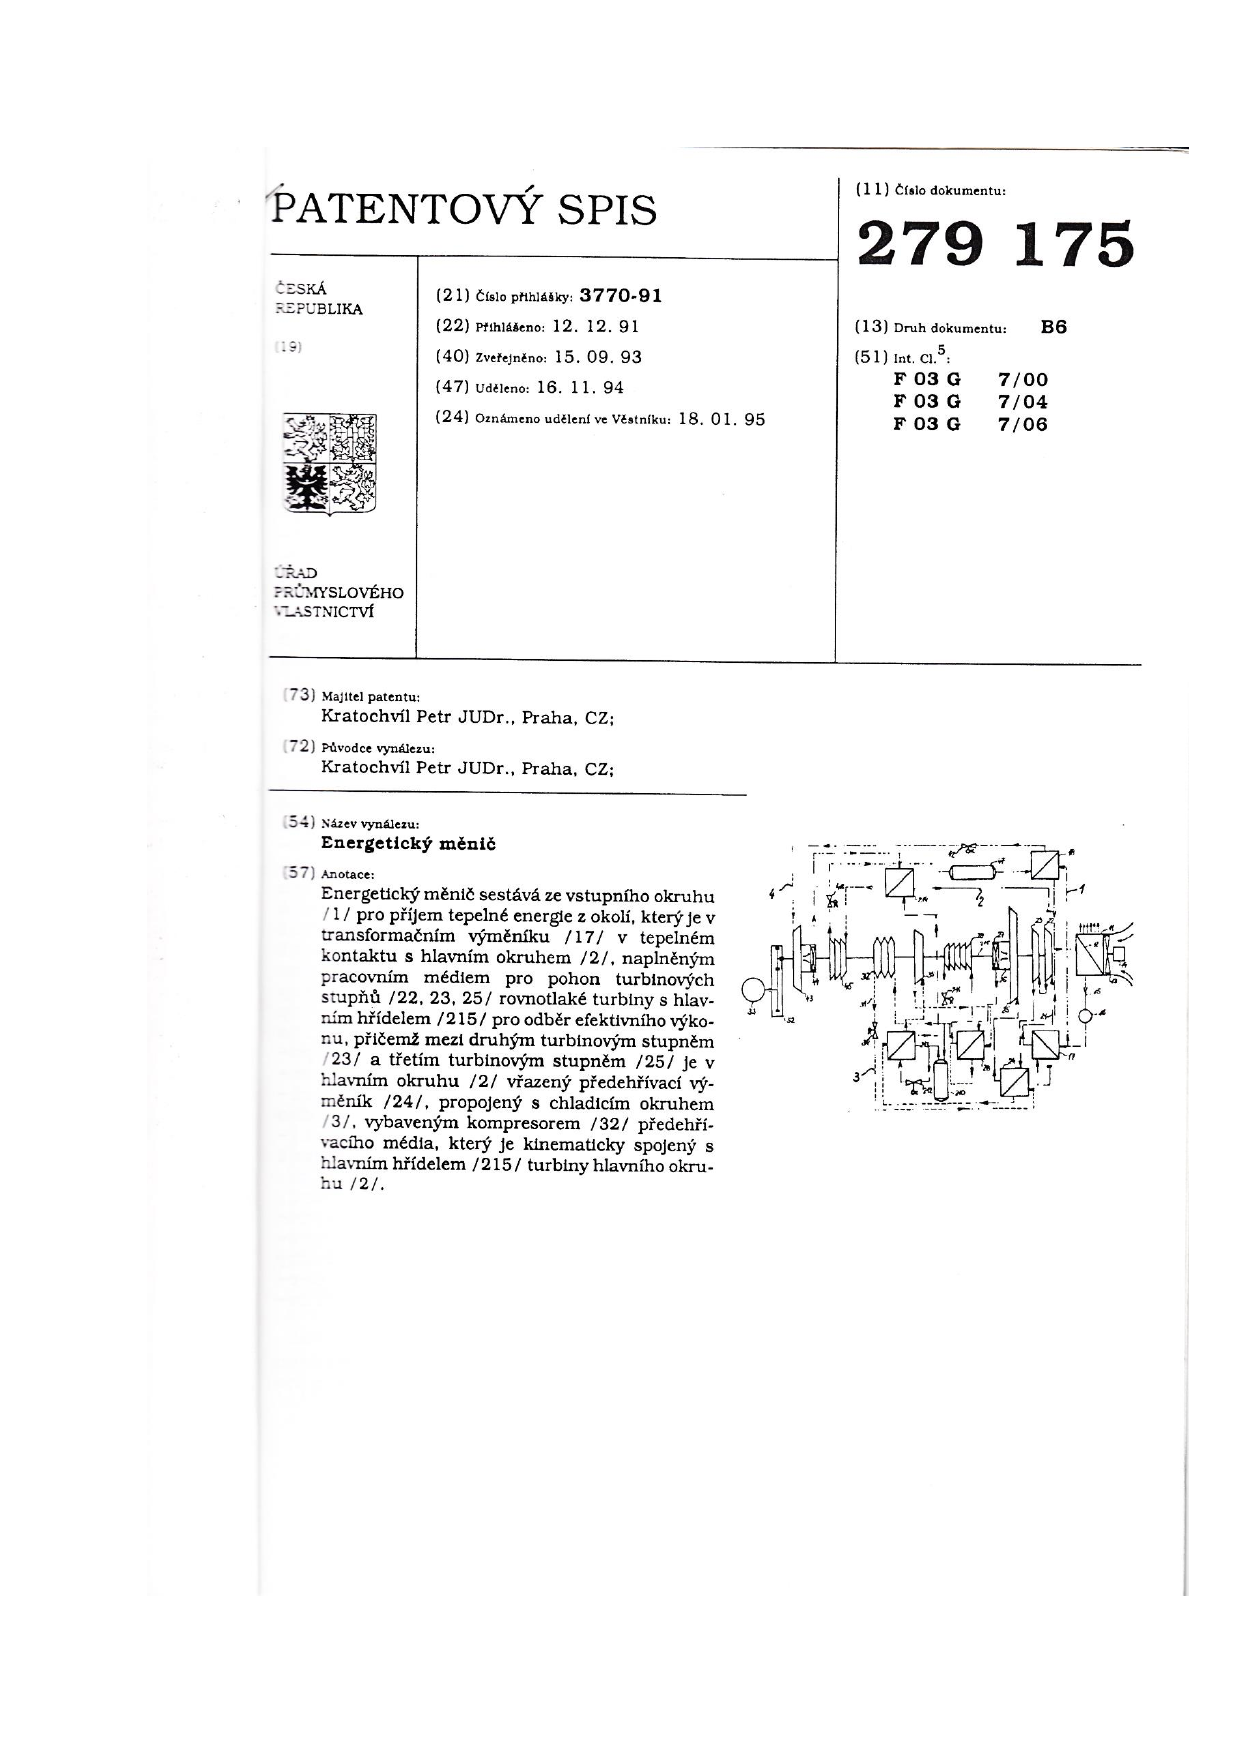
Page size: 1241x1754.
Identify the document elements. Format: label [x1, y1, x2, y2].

picture [147, 147, 1189, 1596]
